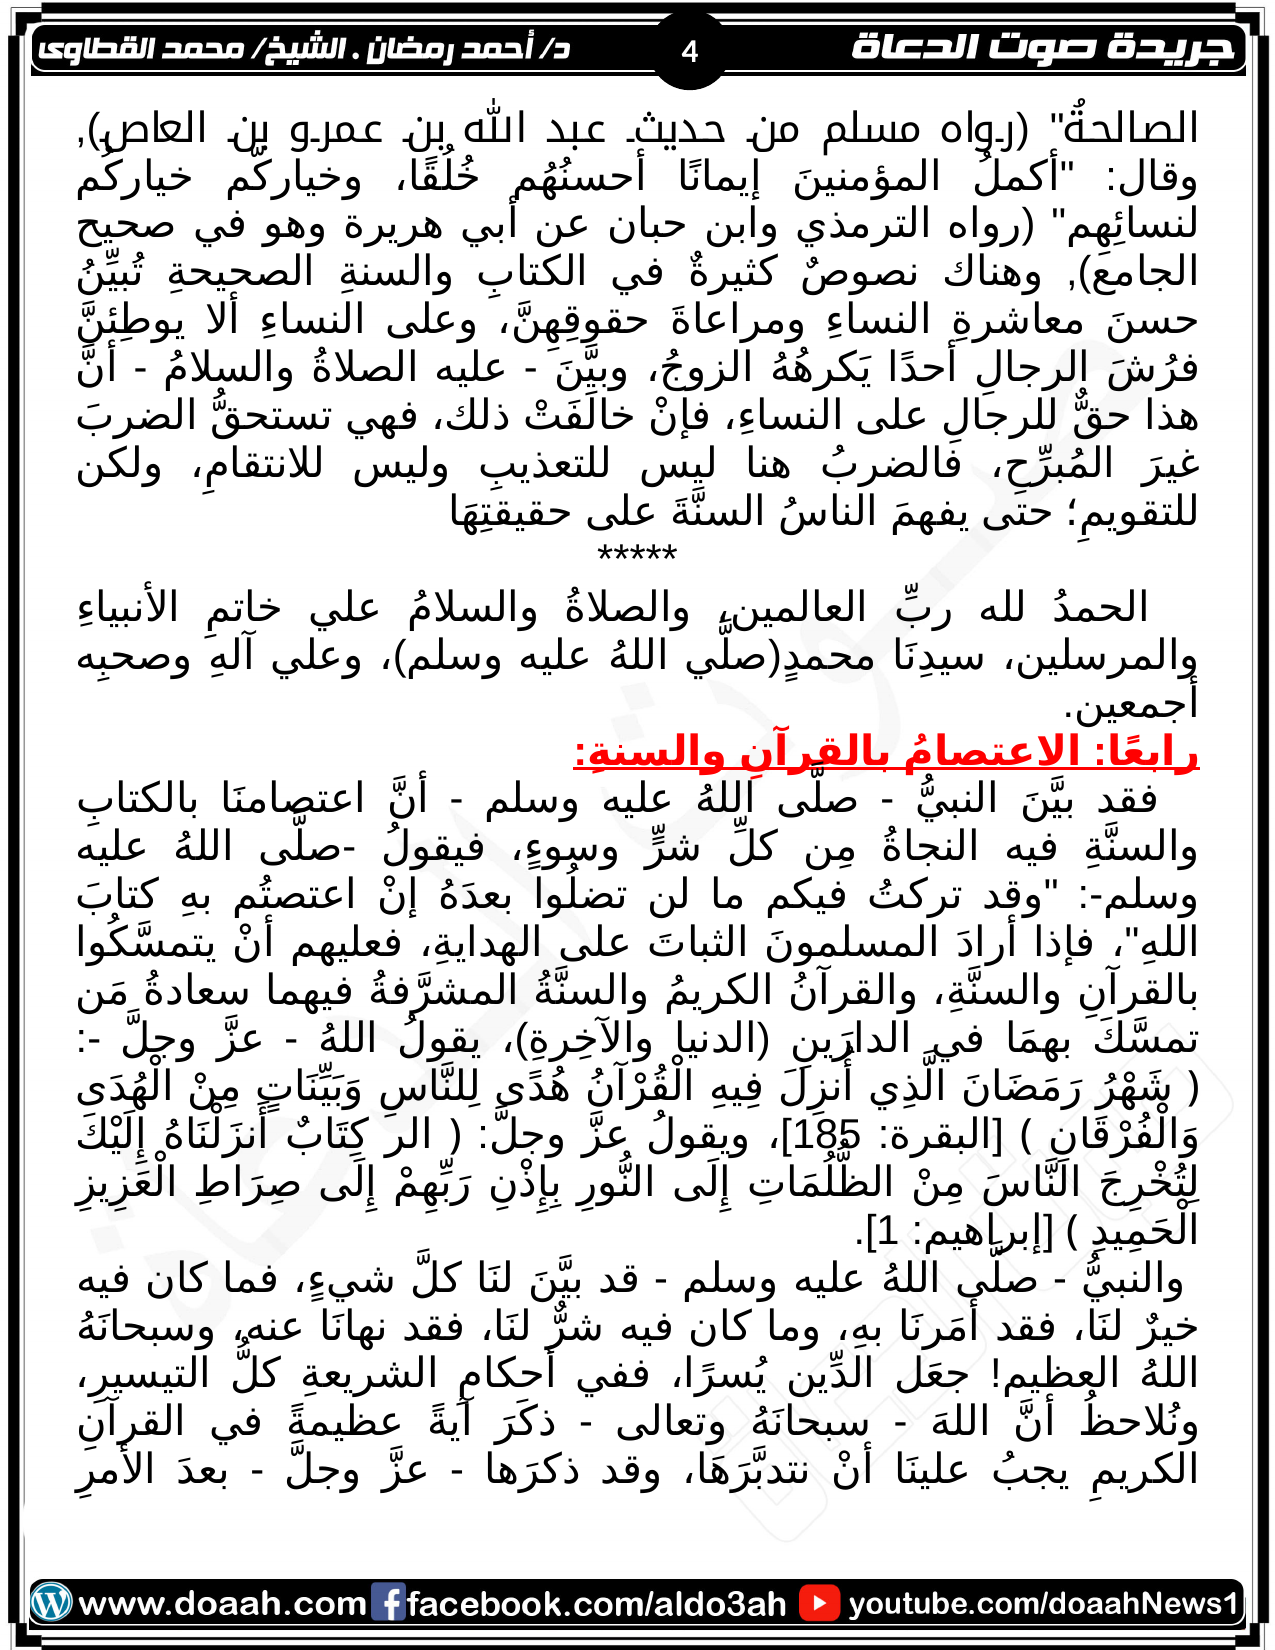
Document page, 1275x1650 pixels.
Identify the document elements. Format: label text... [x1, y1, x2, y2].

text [75, 103, 1200, 534]
text رابعًا: الاعتصامُ بالقرآنِ والسنةِ: [75, 726, 1200, 774]
text الحمدُ لله ربِّ العالمين، والصلاةُ والسلامُ علي خاتمِ الأنبياءِ والمرسلين، سيدِنَا محمدٍ(صلَّي اللهُ عليه وسلم)، وعلي آلهِ وصحبِه أجمعين. [75, 582, 1200, 726]
text فقد بيَّنَ النبيُّ - صلَّى اللهُ عليه وسلم - أنَّ اعتصامنَا بالكتابِ والسنَّةِ فيه النجاةُ مِن كلِّ شرٍّ وسوءٍ، فيقولُ -صلَّى اللهُ عليه وسلم-: "وقد تركتُ فيكم ما لن تضلُوا بعدَهُ إنْ اعتصتُم بهِ كتابَ اللهِ"، فإذا أرادَ المسلمونَ الثباتَ على الهدايةِ، فعليهم أنْ يتمسَّكُوا بالقرآنِ والسنَّةِ، والقرآنُ الكريمُ والسنَّةُ المشرَّفةُ فيهما سعادةُ مَن تمسَّكَ بهمَا في الدارَينِ (الدنيا والآخِرةِ)، يقولُ اللهُ - عزَّ وجلَّ -: ﴿ شَهْرُ رَمَضَانَ الَّذِي أُنزِلَ فِيهِ الْقُرْآنُ هُدًى لِلنَّاسِ وَبَيِّنَاتٍ مِنْ الْهُدَى وَالْفُرْقَانِ ﴾ [البقرة: 185]، ويقولُ عزَّ وجلَّ: ﴿ الر كِتَابٌ أَنزَلْنَاهُ إِلَيْكَ لِتُخْرِجَ النَّاسَ مِنْ الظُّلُمَاتِ إِلَى النُّورِ بِإِذْنِ رَبِّهِمْ إِلَى صِرَاطِ الْعَزِيزِ الْحَمِيدِ ﴾ [إبراهيم: 1]. [75, 774, 1200, 1253]
picture [0, 0, 1275, 1650]
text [75, 1253, 1200, 1493]
text ***** [75, 534, 1200, 582]
